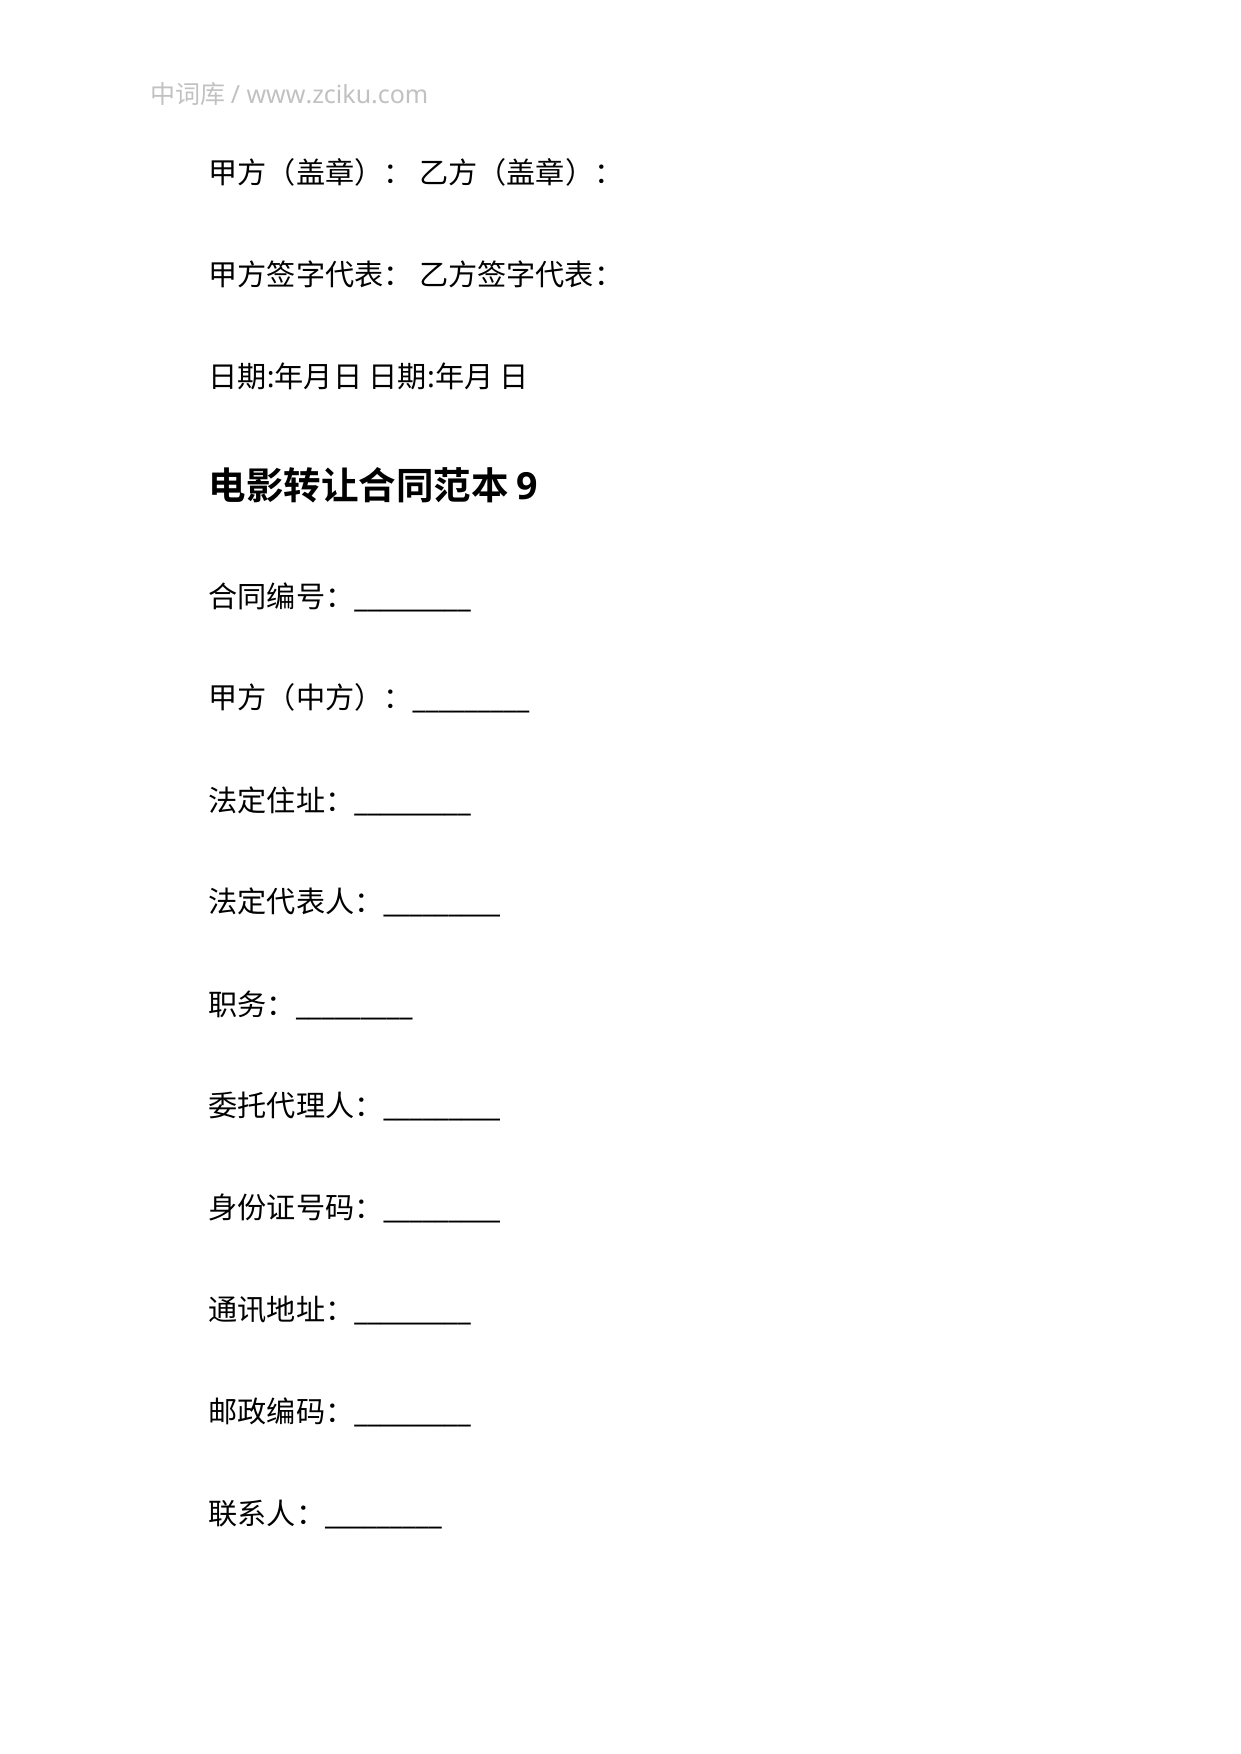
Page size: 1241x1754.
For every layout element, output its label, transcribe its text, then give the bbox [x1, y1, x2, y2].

text 身份证号码：_________ [150, 1185, 1090, 1227]
text 联系人：_________ [150, 1491, 1090, 1533]
text 通讯地址：_________ [150, 1287, 1090, 1329]
text 邮政编码：_________ [150, 1389, 1090, 1431]
text 法定住址：_________ [150, 777, 1090, 819]
text 甲方（盖章）： 乙方（盖章）： [150, 150, 1090, 192]
text 委托代理人：_________ [150, 1083, 1090, 1125]
text 合同编号：_________ [150, 573, 1090, 616]
text 日期:年月日 日期:年月 日 [150, 353, 1090, 396]
text 电影转让合同范本9 [150, 456, 1090, 510]
text 甲方签字代表： 乙方签字代表： [150, 252, 1090, 294]
text 职务：_________ [150, 981, 1090, 1023]
text 甲方（中方）：_________ [150, 675, 1090, 717]
text 法定代表人：_________ [150, 879, 1090, 921]
